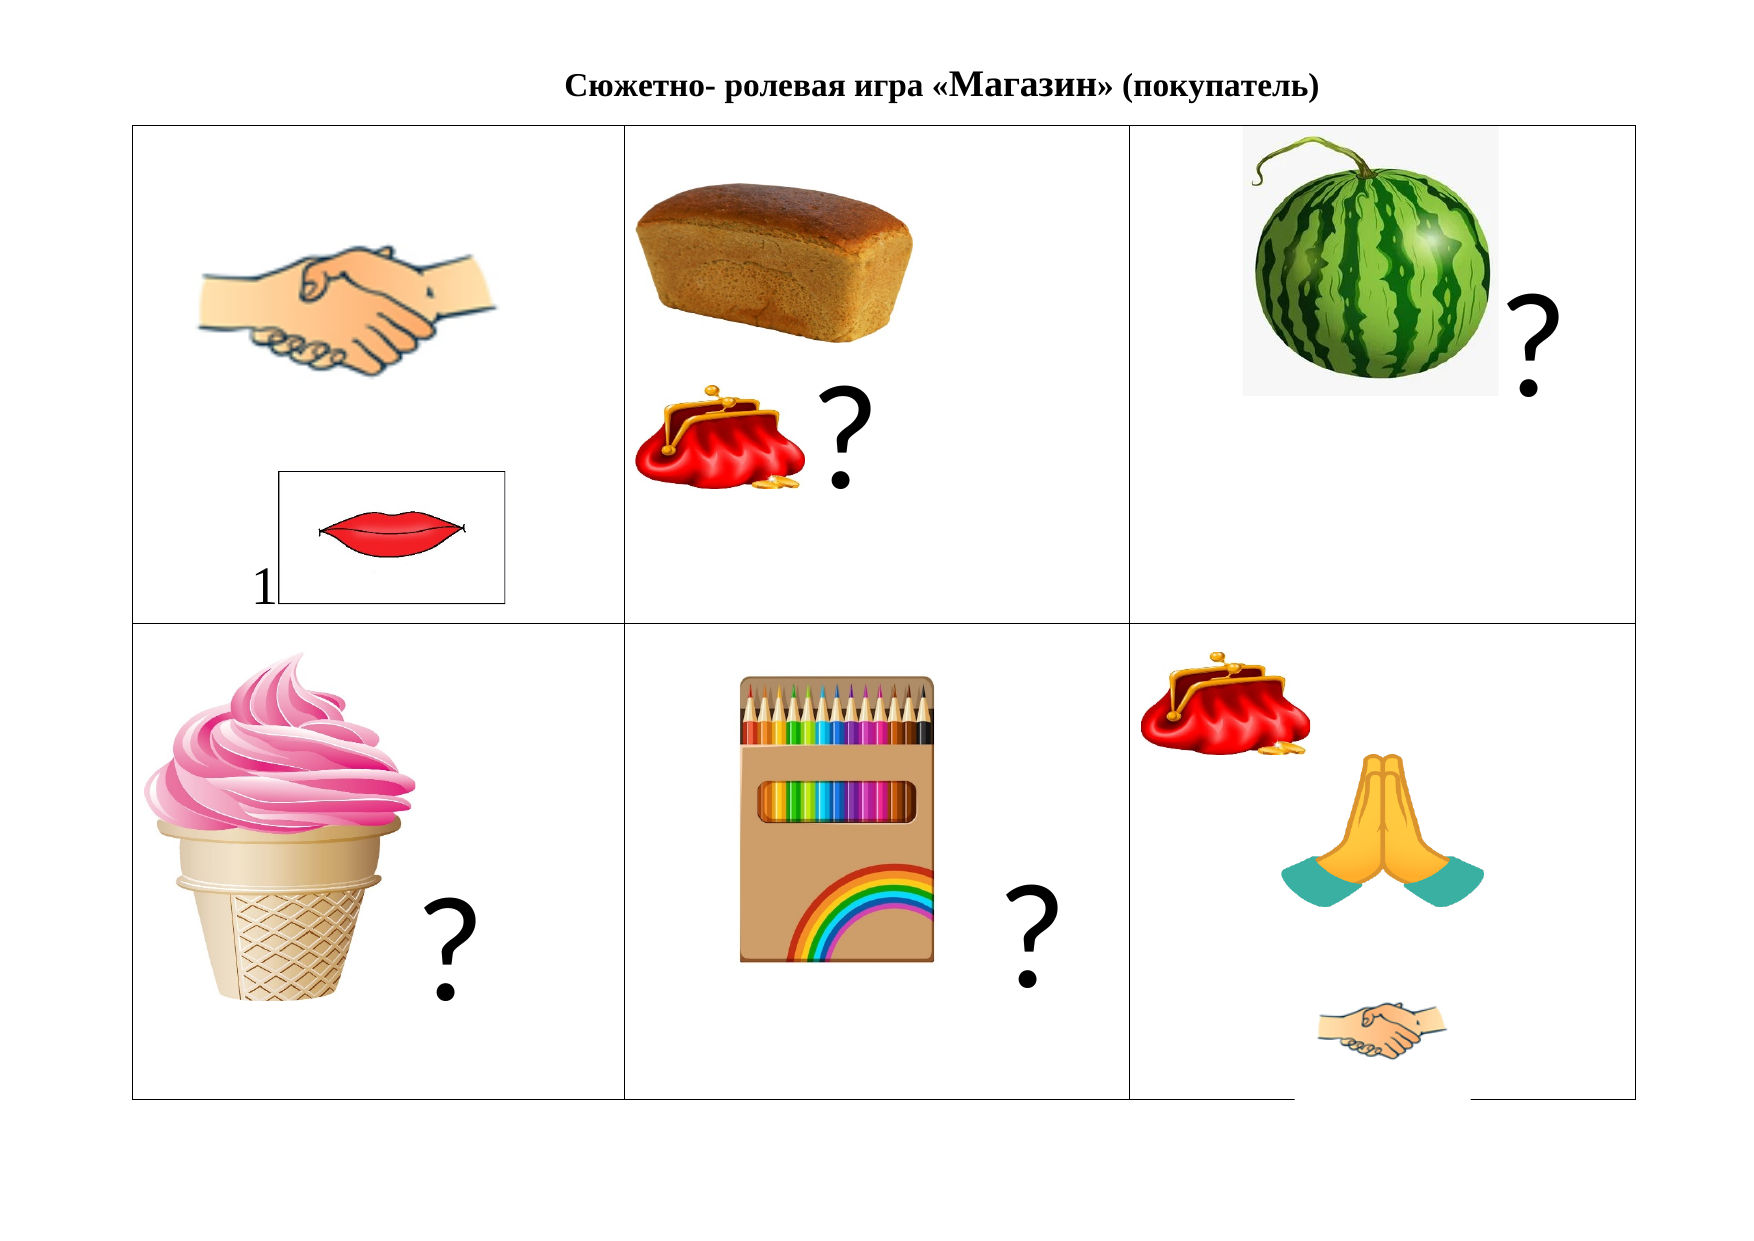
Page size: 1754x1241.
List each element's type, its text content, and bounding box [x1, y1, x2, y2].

table_cell [1130, 624, 1635, 1099]
picture [1294, 963, 1471, 1100]
picture [635, 385, 805, 489]
picture [144, 652, 416, 1001]
picture [1141, 652, 1484, 907]
picture [676, 652, 997, 987]
picture [635, 183, 913, 343]
table_header ? [1130, 126, 1635, 623]
table_cell ? [625, 624, 1129, 1099]
picture [1242, 126, 1499, 396]
table_cell ? [133, 624, 624, 1099]
picture [144, 153, 553, 605]
text Сюжетно- ролевая игра «Магазин» (покупатель) [118, 62, 1636, 105]
table_header ? [625, 126, 1129, 623]
table_header 1 [133, 126, 624, 623]
